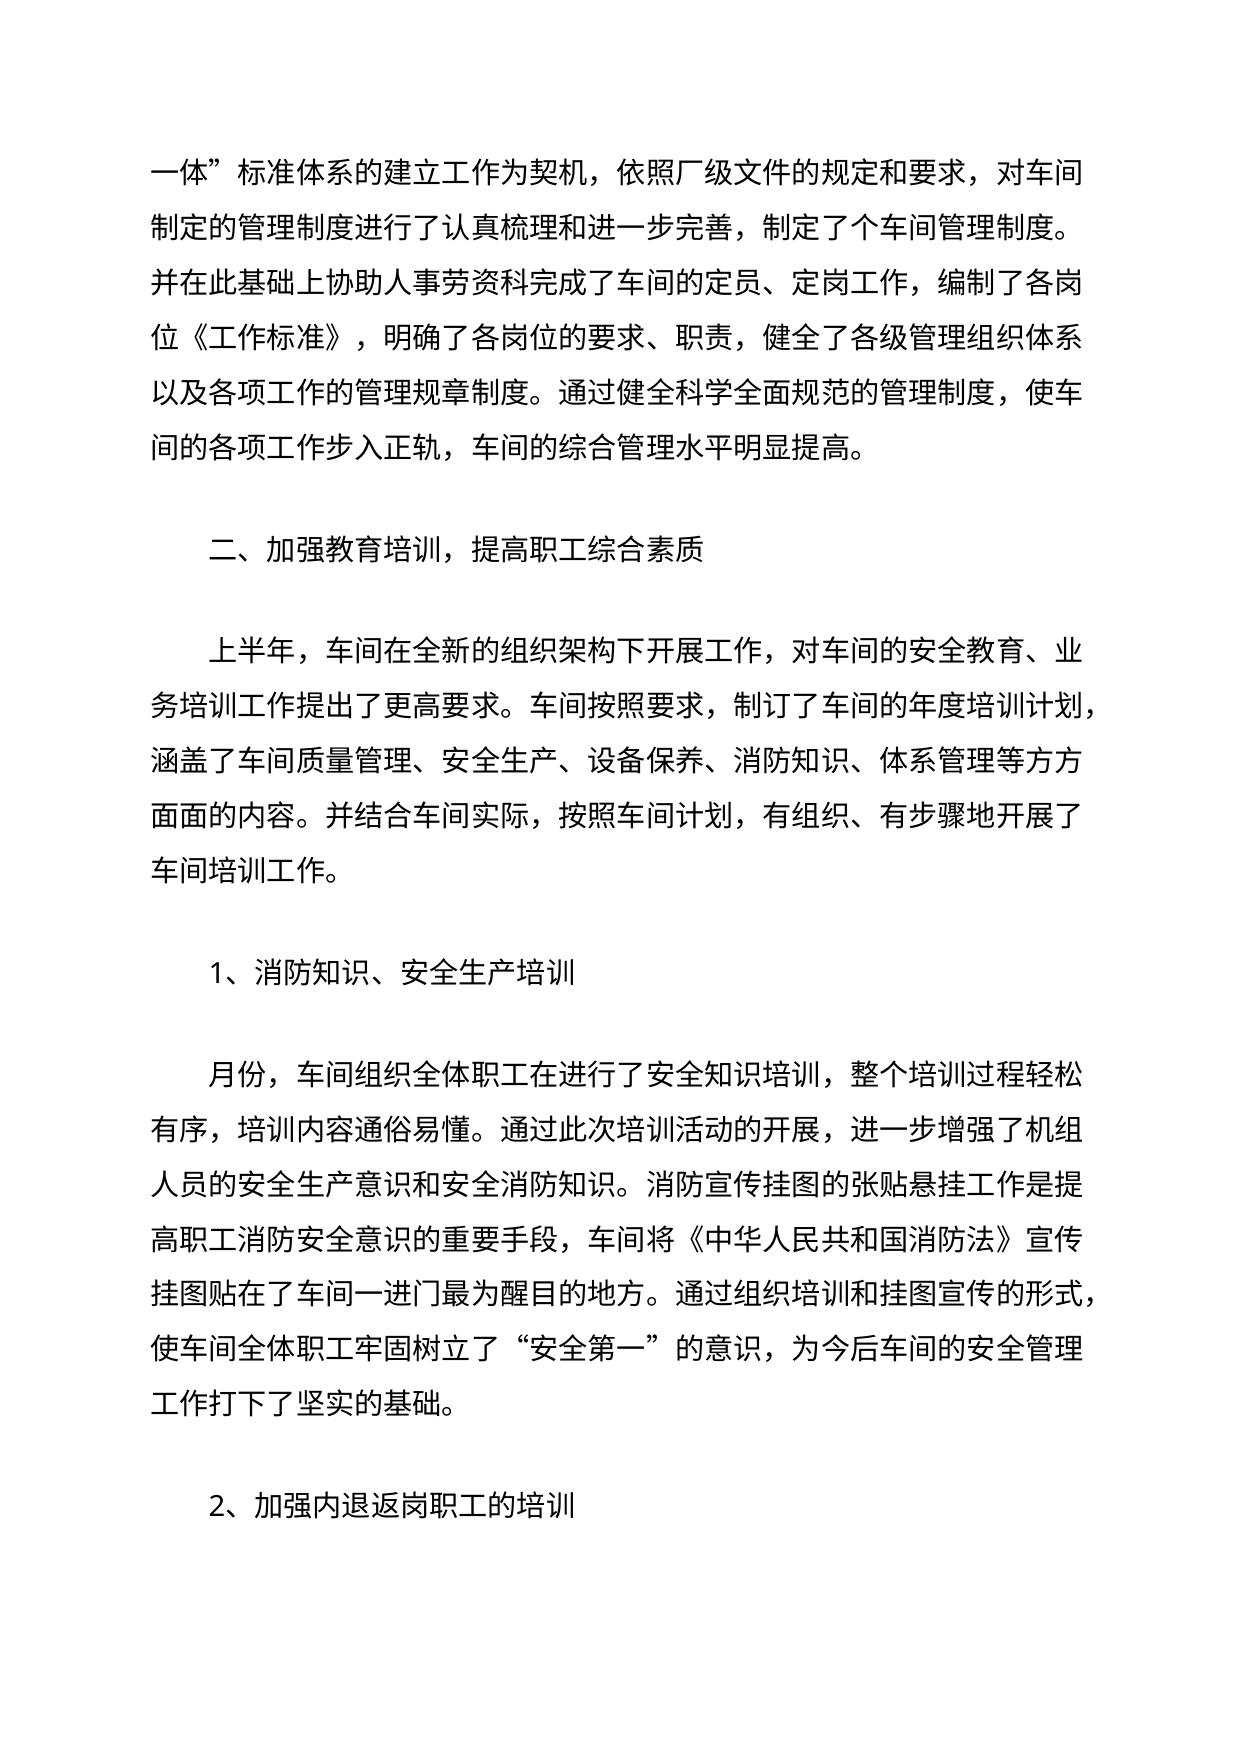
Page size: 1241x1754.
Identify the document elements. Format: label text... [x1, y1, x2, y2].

text 月份，车间组织全体职工在进行了安全知识培训，整个培训过程轻松有序，培训内容通俗易懂。通过此次培训活动的开展，进一步增强了机组人员的安全生产意识和安全消防知识。消防宣传挂图的张贴悬挂工作是提高职工消防安全意识的重要手段，车间将《中华人民共和国消防法》宣传挂图贴在了车间一进门最为醒目的地方。通过组织培训和挂图宣传的形式，使车间全体职工牢固树立了“安全第一”的意识，为今后车间的安全管理工作打下了坚实的基础。 [150, 1051, 1090, 1423]
text 二、加强教育培训，提高职工综合素质 [150, 526, 1090, 568]
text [150, 150, 1090, 467]
text 1、消防知识、安全生产培训 [150, 949, 1090, 992]
text 上半年，车间在全新的组织架构下开展工作，对车间的安全教育、业务培训工作提出了更高要求。车间按照要求，制订了车间的年度培训计划，涵盖了车间质量管理、安全生产、设备保养、消防知识、体系管理等方方面面的内容。并结合车间实际，按照车间计划，有组织、有步骤地开展了车间培训工作。 [150, 628, 1090, 890]
text 2、加强内退返岗职工的培训 [150, 1482, 1090, 1525]
